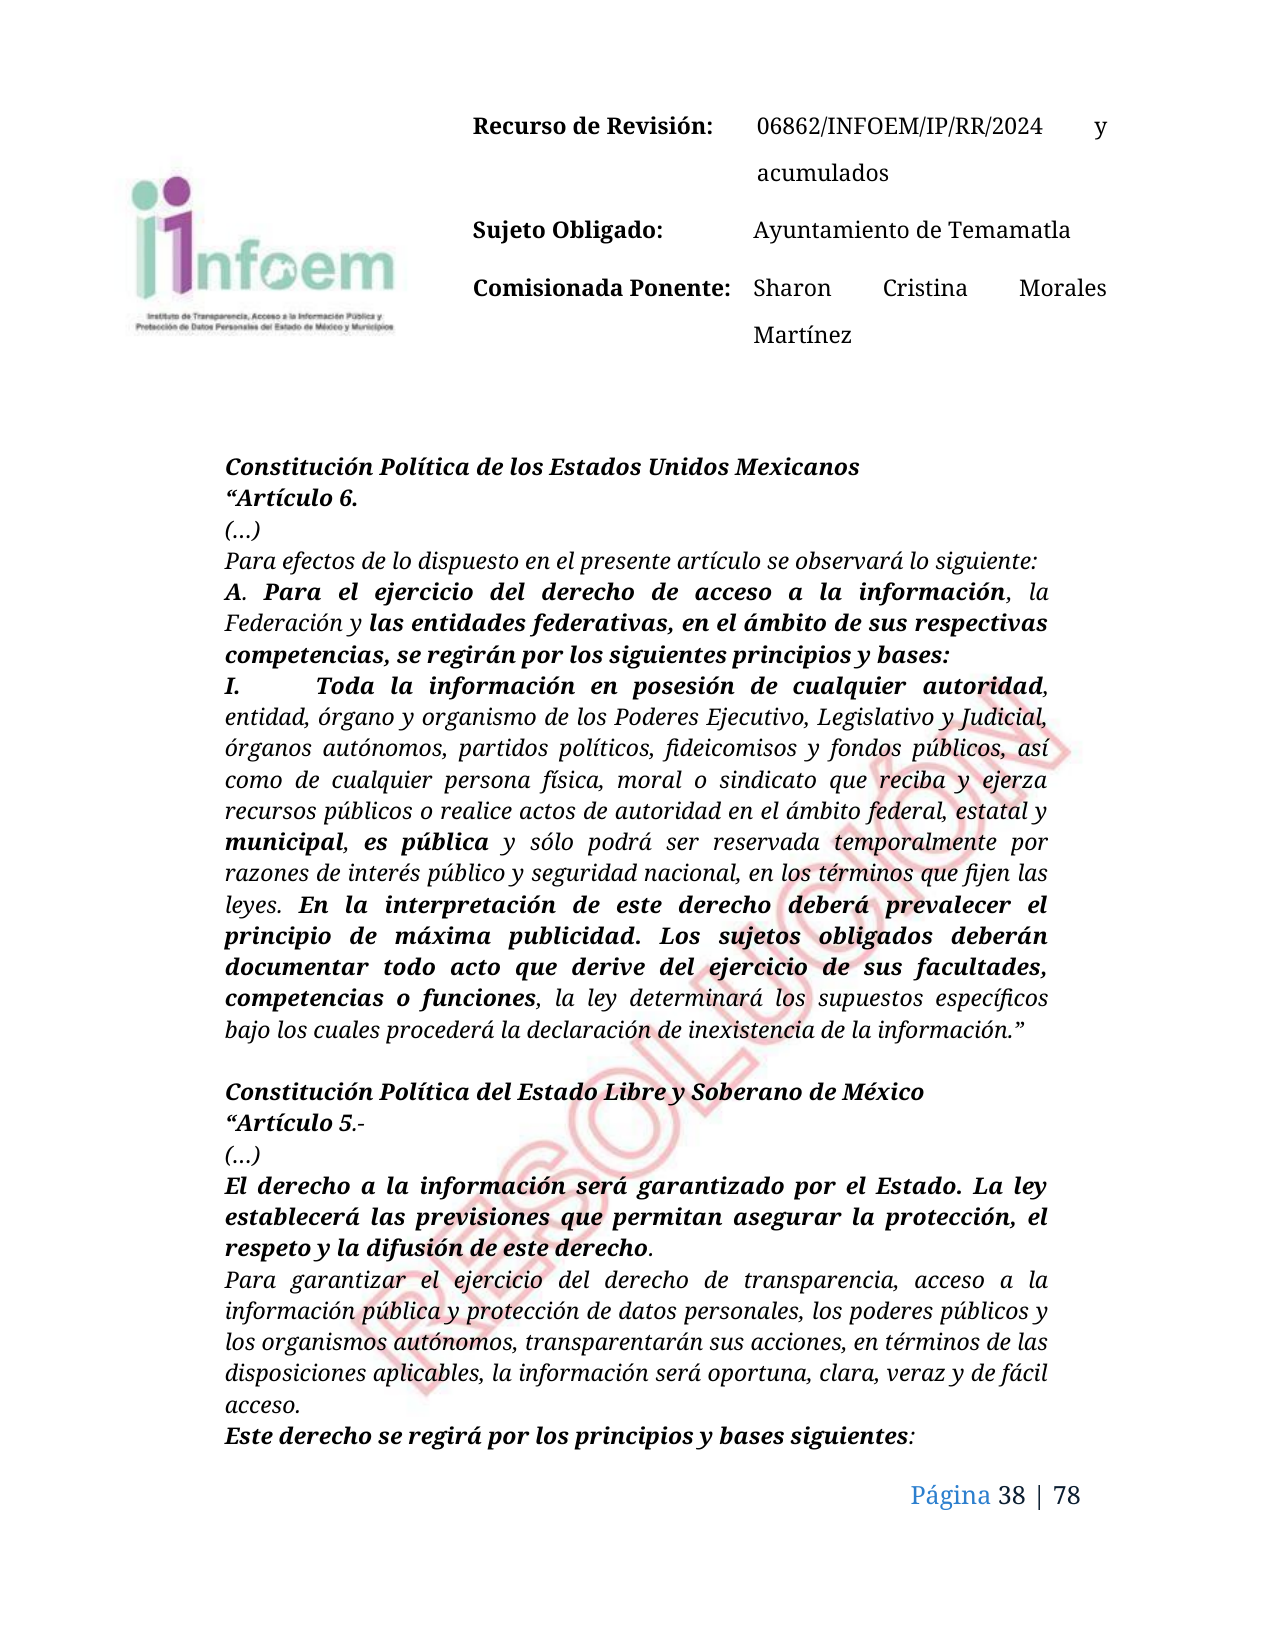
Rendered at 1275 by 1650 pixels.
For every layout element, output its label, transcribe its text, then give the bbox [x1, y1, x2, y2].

text Para garantizar el ejercicio del derecho de transparencia, acceso a la información pública y protección de datos personales, los poderes públicos y los organismos autónomos, transparentarán sus acciones, en términos de las disposiciones aplicables, la información será oportuna, clara, veraz y de fácil acceso. [224, 1264, 1051, 1420]
text El derecho a la información será garantizado por el Estado. La ley establecerá las previsiones que permitan asegurar la protección, el respeto y la difusión de este derecho. [224, 1170, 1051, 1264]
text A. Para el ejercicio del derecho de acceso a la información, la Federación y las entidades federativas, en el ámbito de sus respectivas competencias, se regirán por los siguientes principios y bases: [224, 576, 1051, 670]
text “Artículo 5.- [224, 1107, 1051, 1139]
text “Artículo 6. [224, 482, 1051, 514]
text Constitución Política de los Estados Unidos Mexicanos [224, 451, 1051, 482]
text Este derecho se regirá por los principios y bases siguientes: [224, 1420, 1051, 1451]
picture [2, 111, 1275, 1650]
text (…) [224, 514, 1051, 545]
text I. Toda la información en posesión de cualquier autoridad, entidad, órgano y organismo de los Poderes Ejecutivo, Legislativo y Judicial, órganos autónomos, partidos políticos, fideicomisos y fondos públicos, así como de cualquier persona física, moral o sindicato que reciba y ejerza recursos públicos o realice actos de autoridad en el ámbito federal, estatal y municipal, es pública y sólo podrá ser reservada temporalmente por razones de interés público y seguridad nacional, en los términos que fijen las leyes. En la interpretación de este derecho deberá prevalecer el principio de máxima publicidad. Los sujetos obligados deberán documentar todo acto que derive del ejercicio de sus facultades, competencias o funciones, la ley determinará los supuestos específicos bajo los cuales procederá la declaración de inexistencia de la información.” [224, 670, 1051, 1045]
text Constitución Política del Estado Libre y Soberano de México [224, 1076, 1051, 1107]
text Para efectos de lo dispuesto en el presente artículo se observará lo siguiente: [224, 545, 1051, 576]
text (…) [224, 1139, 1051, 1170]
